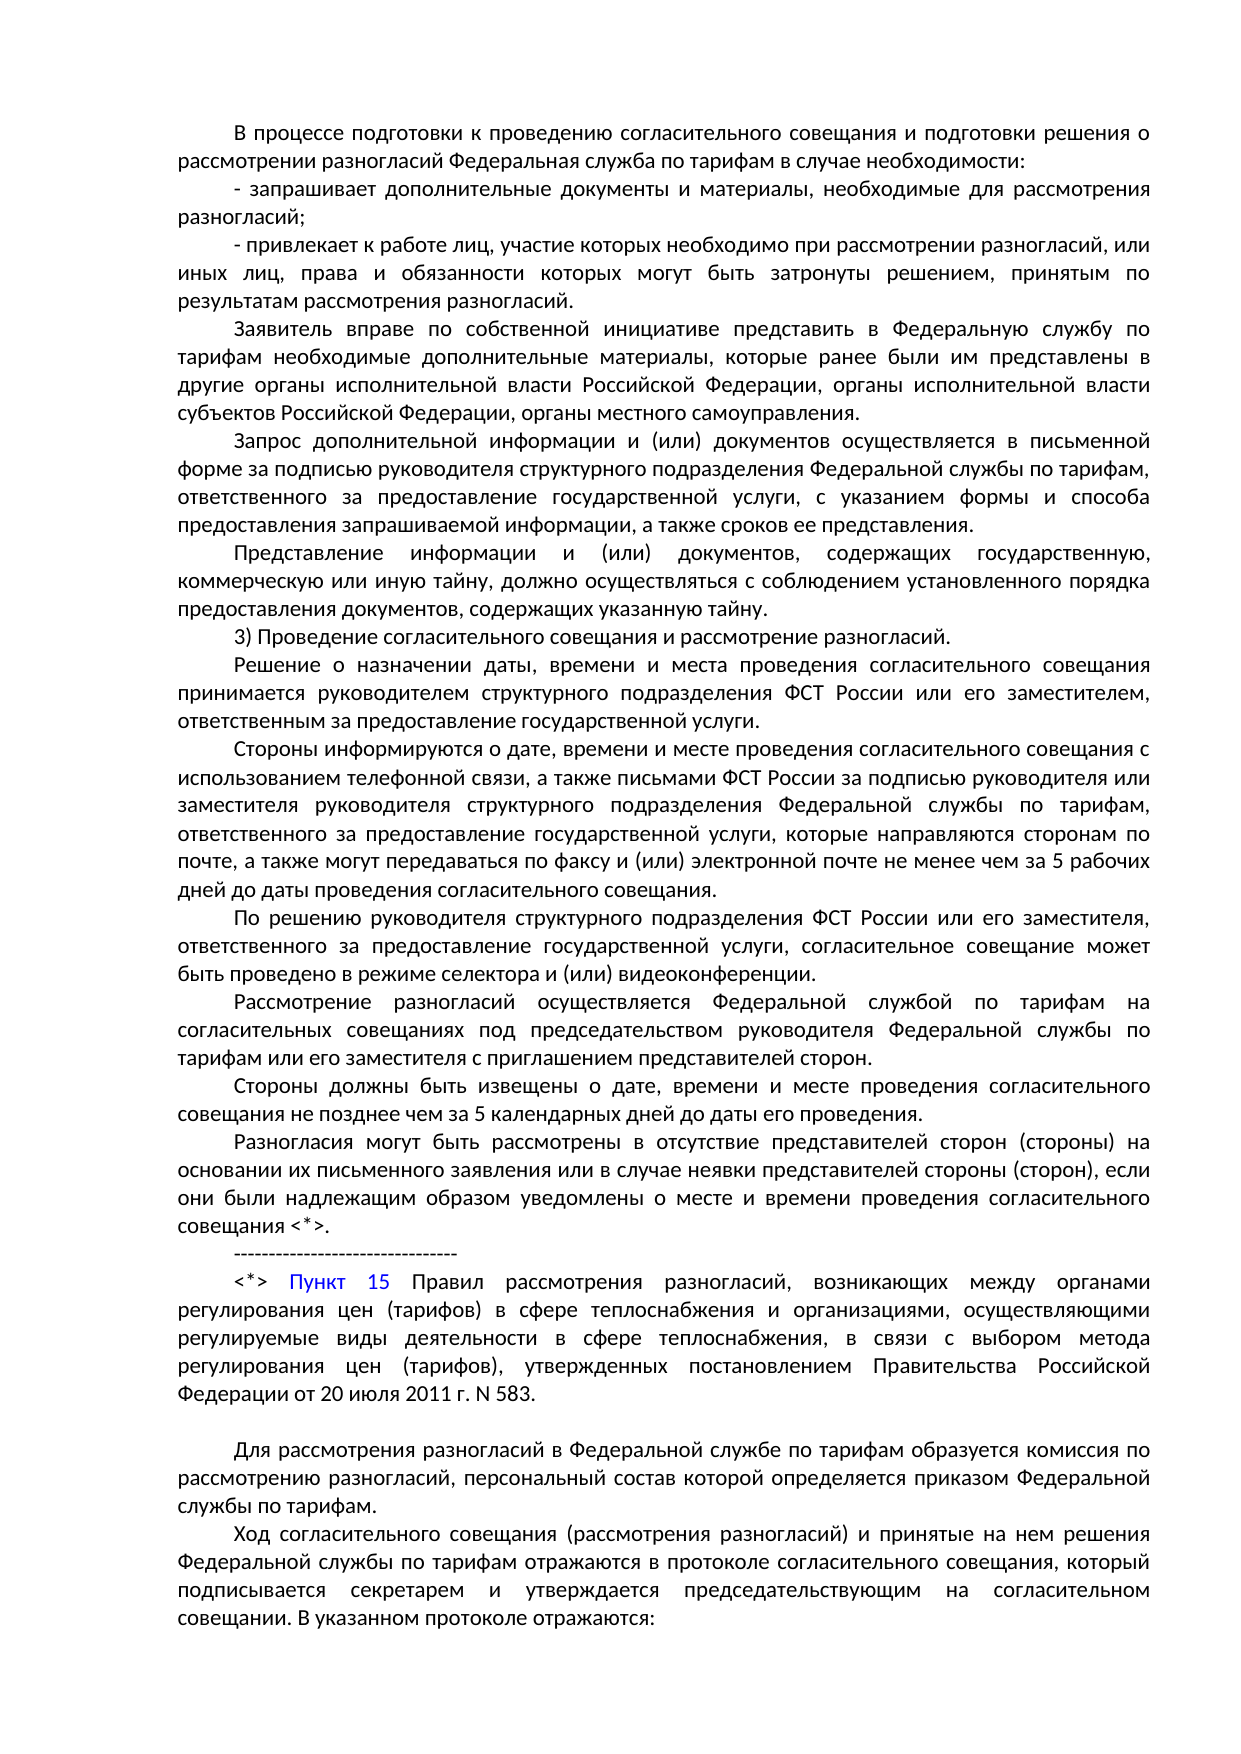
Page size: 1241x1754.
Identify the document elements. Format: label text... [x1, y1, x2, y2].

text Ход согласительного совещания (рассмотрения разногласий) и принятые на нем решения Федеральной службы по тарифам отражаются в протоколе согласительного совещания, который подписывается секретарем и утверждается председательствующим на согласительном совещании. В указанном протоколе отражаются: [177, 1519, 1152, 1631]
text Стороны должны быть извещены о дате, времени и месте проведения согласительного совещания не позднее чем за 5 календарных дней до даты его проведения. [177, 1071, 1152, 1127]
text <*> Пункт 15 Правил рассмотрения разногласий, возникающих между органами регулирования цен (тарифов) в сфере теплоснабжения и организациями, осуществляющими регулируемые виды деятельности в сфере теплоснабжения, в связи с выбором метода регулирования цен (тарифов), утвержденных постановлением Правительства Российской Федерации от 20 июля 2011 г. N 583. [177, 1267, 1152, 1407]
text - привлекает к работе лиц, участие которых необходимо при рассмотрении разногласий, или иных лиц, права и обязанности которых могут быть затронуты решением, принятым по результатам рассмотрения разногласий. [177, 230, 1152, 314]
text -------------------------------- [177, 1239, 1152, 1267]
text Для рассмотрения разногласий в Федеральной службе по тарифам образуется комиссия по рассмотрению разногласий, персональный состав которой определяется приказом Федеральной службы по тарифам. [177, 1435, 1152, 1519]
text По решению руководителя структурного подразделения ФСТ России или его заместителя, ответственного за предоставление государственной услуги, согласительное совещание может быть проведено в режиме селектора и (или) видеоконференции. [177, 903, 1152, 987]
text - запрашивает дополнительные документы и материалы, необходимые для рассмотрения разногласий; [177, 174, 1152, 230]
text Представление информации и (или) документов, содержащих государственную, коммерческую или иную тайну, должно осуществляться с соблюдением установленного порядка предоставления документов, содержащих указанную тайну. [177, 538, 1152, 622]
text 3) Проведение согласительного совещания и рассмотрение разногласий. [177, 622, 1152, 651]
text Запрос дополнительной информации и (или) документов осуществляется в письменной форме за подписью руководителя структурного подразделения Федеральной службы по тарифам, ответственного за предоставление государственной услуги, с указанием формы и способа предоставления запрашиваемой информации, а также сроков ее представления. [177, 426, 1152, 538]
text Заявитель вправе по собственной инициативе представить в Федеральную службу по тарифам необходимые дополнительные материалы, которые ранее были им представлены в другие органы исполнительной власти Российской Федерации, органы исполнительной власти субъектов Российской Федерации, органы местного самоуправления. [177, 314, 1152, 426]
text Решение о назначении даты, времени и места проведения согласительного совещания принимается руководителем структурного подразделения ФСТ России или его заместителем, ответственным за предоставление государственной услуги. [177, 651, 1152, 734]
text В процессе подготовки к проведению согласительного совещания и подготовки решения о рассмотрении разногласий Федеральная служба по тарифам в случае необходимости: [177, 118, 1152, 174]
text Рассмотрение разногласий осуществляется Федеральной службой по тарифам на согласительных совещаниях под председательством руководителя Федеральной службы по тарифам или его заместителя с приглашением представителей сторон. [177, 987, 1152, 1071]
text Разногласия могут быть рассмотрены в отсутствие представителей сторон (стороны) на основании их письменного заявления или в случае неявки представителей стороны (сторон), если они были надлежащим образом уведомлены о месте и времени проведения согласительного совещания <*>. [177, 1127, 1152, 1239]
text Стороны информируются о дате, времени и месте проведения согласительного совещания с использованием телефонной связи, а также письмами ФСТ России за подписью руководителя или заместителя руководителя структурного подразделения Федеральной службы по тарифам, ответственного за предоставление государственной услуги, которые направляются сторонам по почте, а также могут передаваться по факсу и (или) электронной почте не менее чем за 5 рабочих дней до даты проведения согласительного совещания. [177, 734, 1152, 903]
